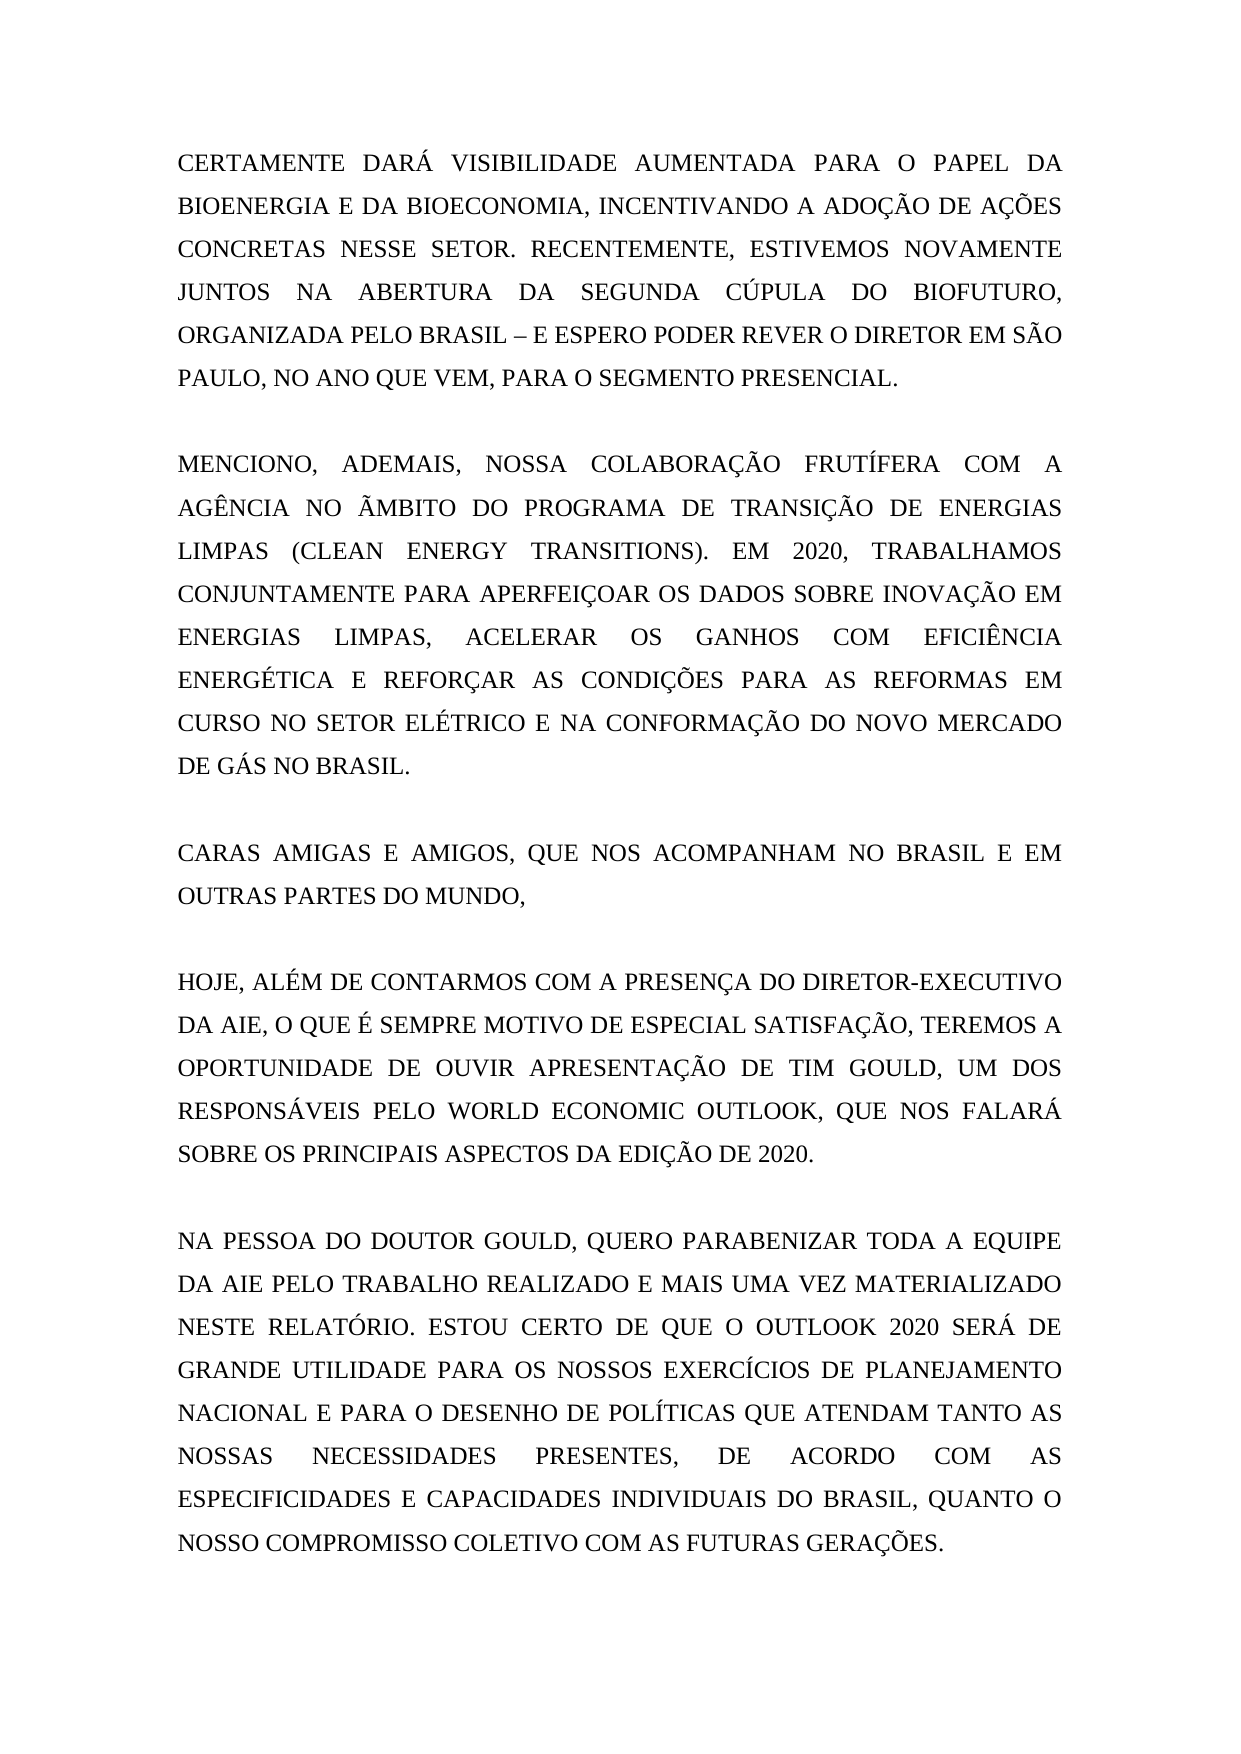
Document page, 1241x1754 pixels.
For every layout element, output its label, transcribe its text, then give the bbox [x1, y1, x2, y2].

text NA PESSOA DO DOUTOR GOULD, QUERO PARABENIZAR TODA A EQUIPE DA AIE PELO TRABALHO REALIZADO E MAIS UMA VEZ MATERIALIZADO NESTE RELATÓRIO. ESTOU CERTO DE QUE O OUTLOOK 2020 SERÁ DE GRANDE UTILIDADE PARA OS NOSSOS EXERCÍCIOS DE PLANEJAMENTO NACIONAL E PARA O DESENHO DE POLÍTICAS QUE ATENDAM TANTO AS NOSSAS NECESSIDADES PRESENTES, DE ACORDO COM AS ESPECIFICIDADES E CAPACIDADES INDIVIDUAIS DO BRASIL, QUANTO O NOSSO COMPROMISSO COLETIVO COM AS FUTURAS GERAÇÕES. [177, 1226, 1063, 1556]
text CARAS AMIGAS E AMIGOS, QUE NOS ACOMPANHAM NO BRASIL E EM OUTRAS PARTES DO MUNDO, [177, 838, 1063, 909]
text MENCIONO, ADEMAIS, NOSSA COLABORAÇÃO FRUTÍFERA COM A AGÊNCIA NO ÃMBITO DO PROGRAMA DE TRANSIÇÃO DE ENERGIAS LIMPAS (CLEAN ENERGY TRANSITIONS). EM 2020, TRABALHAMOS CONJUNTAMENTE PARA APERFEIÇOAR OS DADOS SOBRE INOVAÇÃO EM ENERGIAS LIMPAS, ACELERAR OS GANHOS COM EFICIÊNCIA ENERGÉTICA E REFORÇAR AS CONDIÇÕES PARA AS REFORMAS EM CURSO NO SETOR ELÉTRICO E NA CONFORMAÇÃO DO NOVO MERCADO DE GÁS NO BRASIL. [177, 449, 1063, 780]
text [177, 148, 1063, 392]
text HOJE, ALÉM DE CONTARMOS COM A PRESENÇA DO DIRETOR-EXECUTIVO DA AIE, O QUE É SEMPRE MOTIVO DE ESPECIAL SATISFAÇÃO, TEREMOS A OPORTUNIDADE DE OUVIR APRESENTAÇÃO DE TIM GOULD, UM DOS RESPONSÁVEIS PELO WORLD ECONOMIC OUTLOOK, QUE NOS FALARÁ SOBRE OS PRINCIPAIS ASPECTOS DA EDIÇÃO DE 2020. [177, 967, 1063, 1168]
